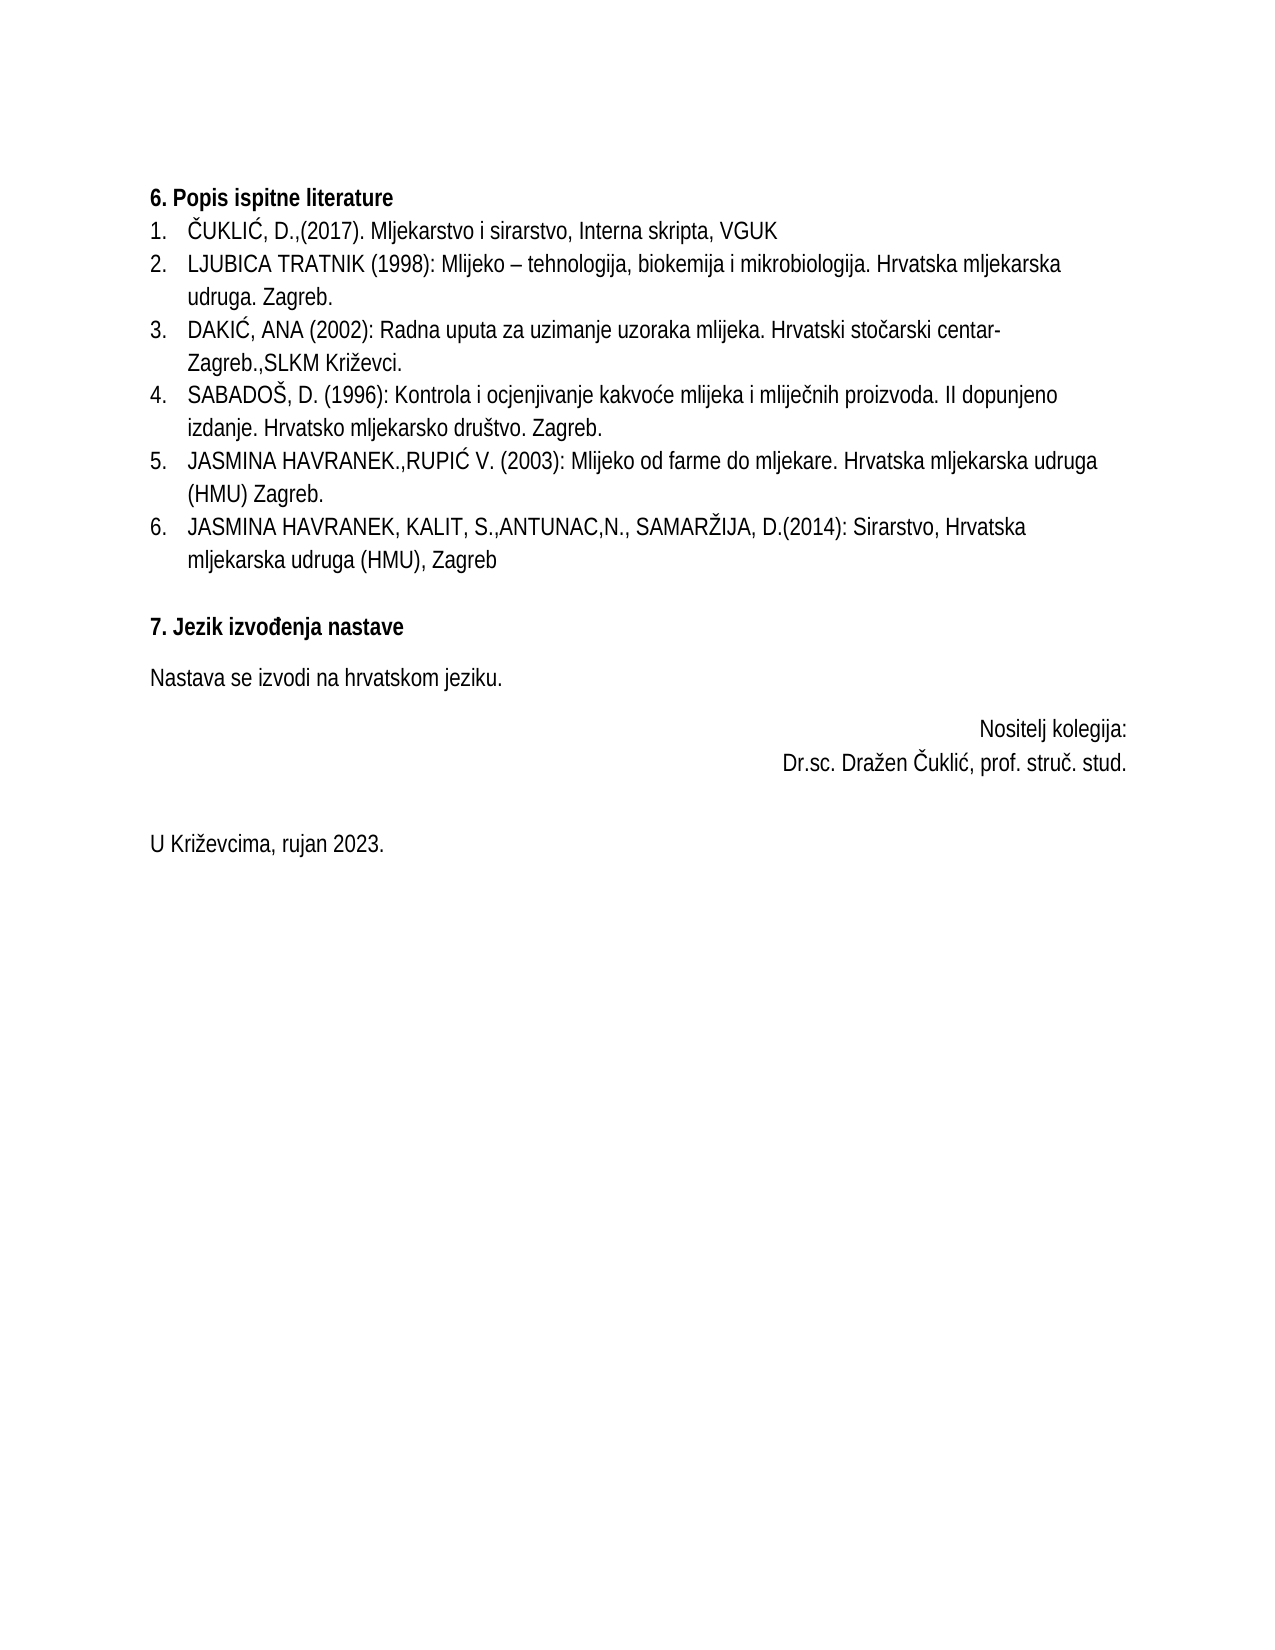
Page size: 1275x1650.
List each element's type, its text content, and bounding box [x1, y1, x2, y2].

list ČUKLIĆ, D.,(2017). Mljekarstvo i sirarstvo, Interna skripta, VGUK [150, 216, 1125, 244]
text 6. Popis ispitne literature [150, 183, 1125, 212]
text Nositelj kolegija: [150, 712, 1127, 742]
list JASMINA HAVRANEK, KALIT, S.,ANTUNAC,N., SAMARŽIJA, D.(2014): Sirarstvo, Hrvatska mljekarska udruga (HMU), Zagreb [150, 512, 1125, 574]
text Dr.sc. Dražen Čuklić, prof. struč. stud. [150, 747, 1127, 776]
list JASMINA HAVRANEK.,RUPIĆ V. (2003): Mlijeko od farme do mljekare. Hrvatska mljekarska udruga (HMU) Zagreb. [150, 446, 1125, 508]
text Nastava se izvodi na hrvatskom jeziku. [150, 662, 1127, 691]
text 7. Jezik izvođenja nastave [150, 611, 1127, 641]
list SABADOŠ, D. (1996): Kontrola i ocjenjivanje kakvoće mlijeka i mliječnih proizvoda. II dopunjeno izdanje. Hrvatsko mljekarsko društvo. Zagreb. [150, 380, 1125, 442]
list LJUBICA TRATNIK (1998): Mlijeko – tehnologija, biokemija i mikrobiologija. Hrvatska mljekarska udruga. Zagreb. [150, 249, 1125, 310]
list DAKIĆ, ANA (2002): Radna uputa za uzimanje uzoraka mlijeka. Hrvatski stočarski centar-Zagreb.,SLKM Križevci. [150, 314, 1125, 376]
text U Križevcima, rujan 2023. [150, 828, 1125, 857]
